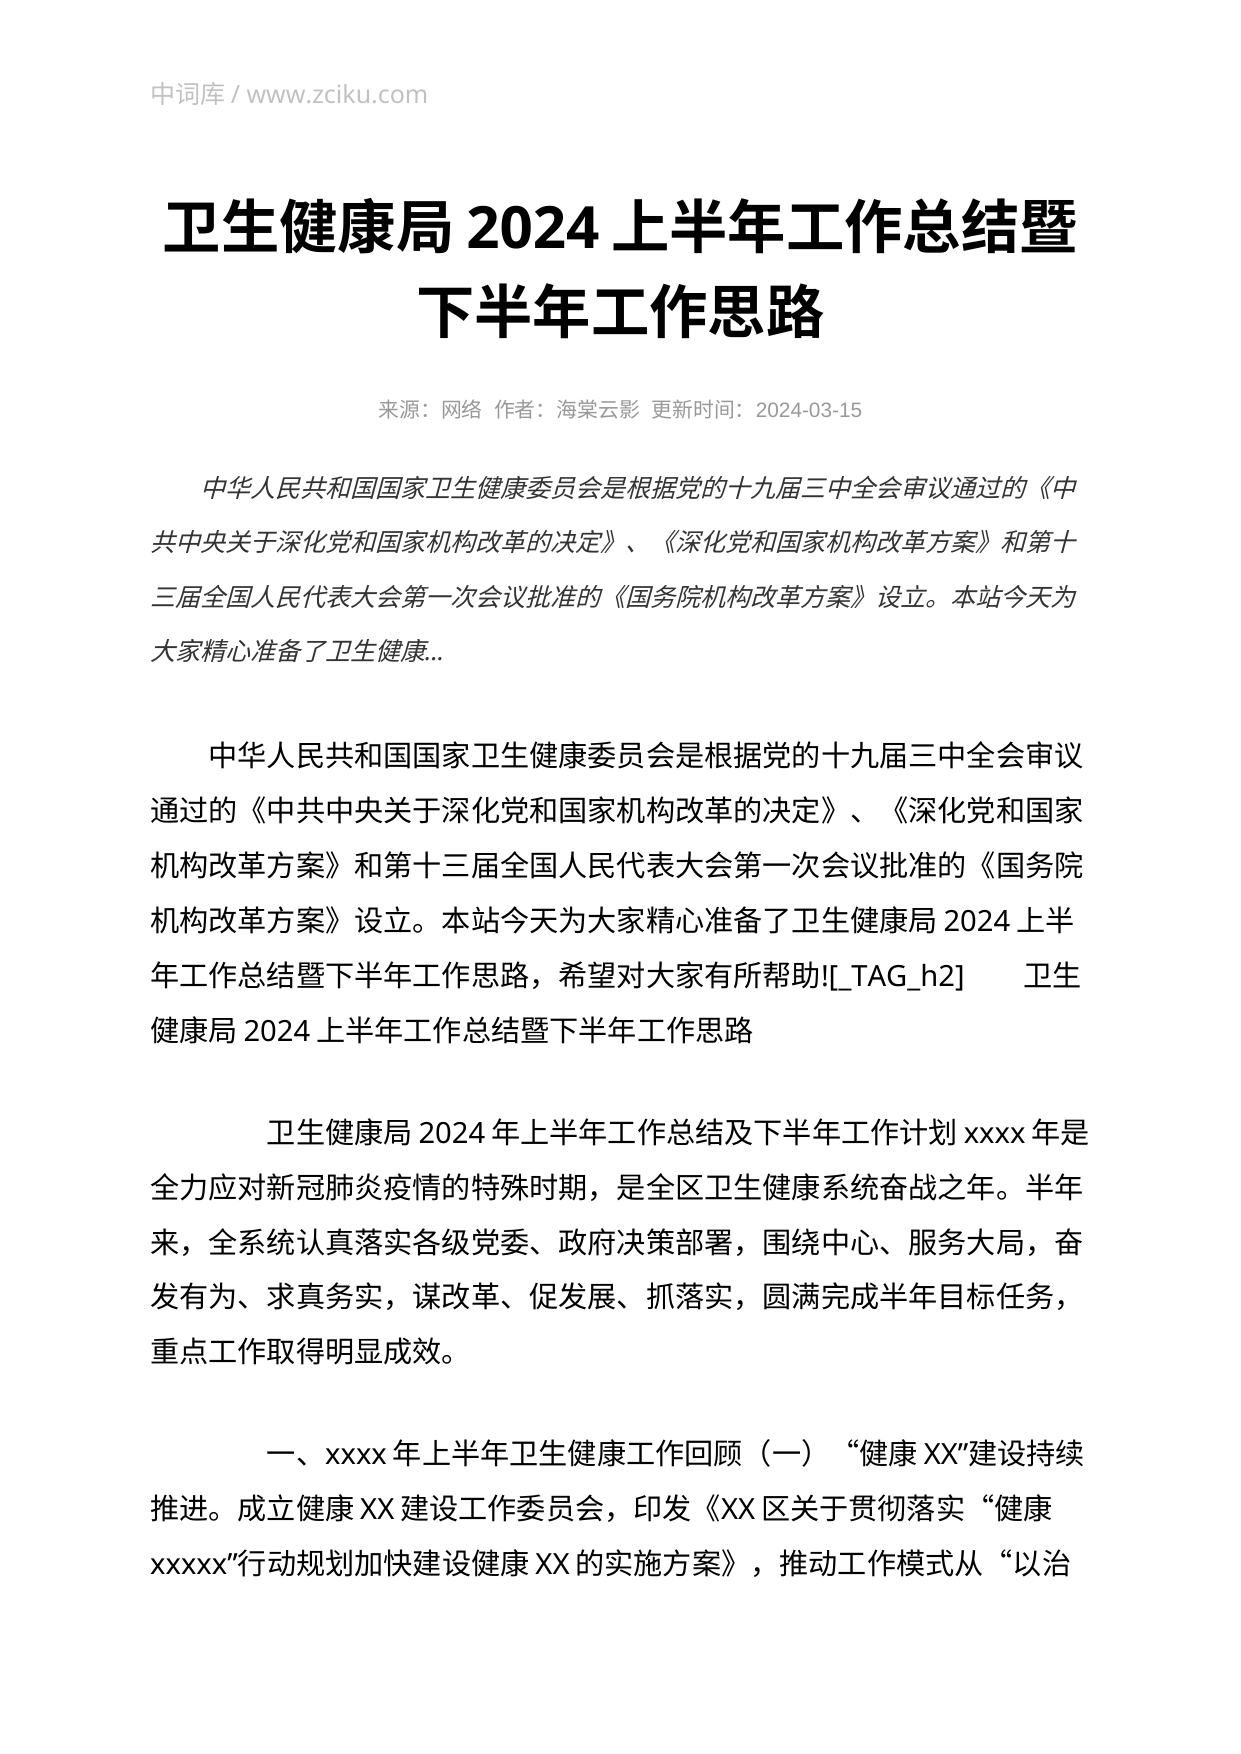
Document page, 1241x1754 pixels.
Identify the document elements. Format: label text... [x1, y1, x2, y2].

text 卫生健康局2024年上半年工作总结及下半年工作计划xxxx年是全力应对新冠肺炎疫情的特殊时期，是全区卫生健康系统奋战之年。半年来，全系统认真落实各级党委、政府决策部署，围绕中心、服务大局，奋发有为、求真务实，谋改革、促发展、抓落实，圆满完成半年目标任务，重点工作取得明显成效。 [150, 1109, 1090, 1371]
text 中华人民共和国国家卫生健康委员会是根据党的十九届三中全会审议通过的《中共中央关于深化党和国家机构改革的决定》、《深化党和国家机构改革方案》和第十三届全国人民代表大会第一次会议批准的《国务院机构改革方案》设立。本站今天为大家精心准备了卫生健康... [150, 468, 1090, 668]
text 来源：网络 作者：海棠云影 更新时间：2024-03-15 [150, 397, 1090, 421]
text 中华人民共和国国家卫生健康委员会是根据党的十九届三中全会审议通过的《中共中央关于深化党和国家机构改革的决定》、《深化党和国家机构改革方案》和第十三届全国人民代表大会第一次会议批准的《国务院机构改革方案》设立。本站今天为大家精心准备了卫生健康局2024上半年工作总结暨下半年工作思路，希望对大家有所帮助![_TAG_h2] 卫生健康局2024上半年工作总结暨下半年工作思路 [150, 733, 1090, 1050]
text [150, 1431, 1090, 1583]
subtitle 卫生健康局2024上半年工作总结暨下半年工作思路 [150, 181, 1090, 351]
